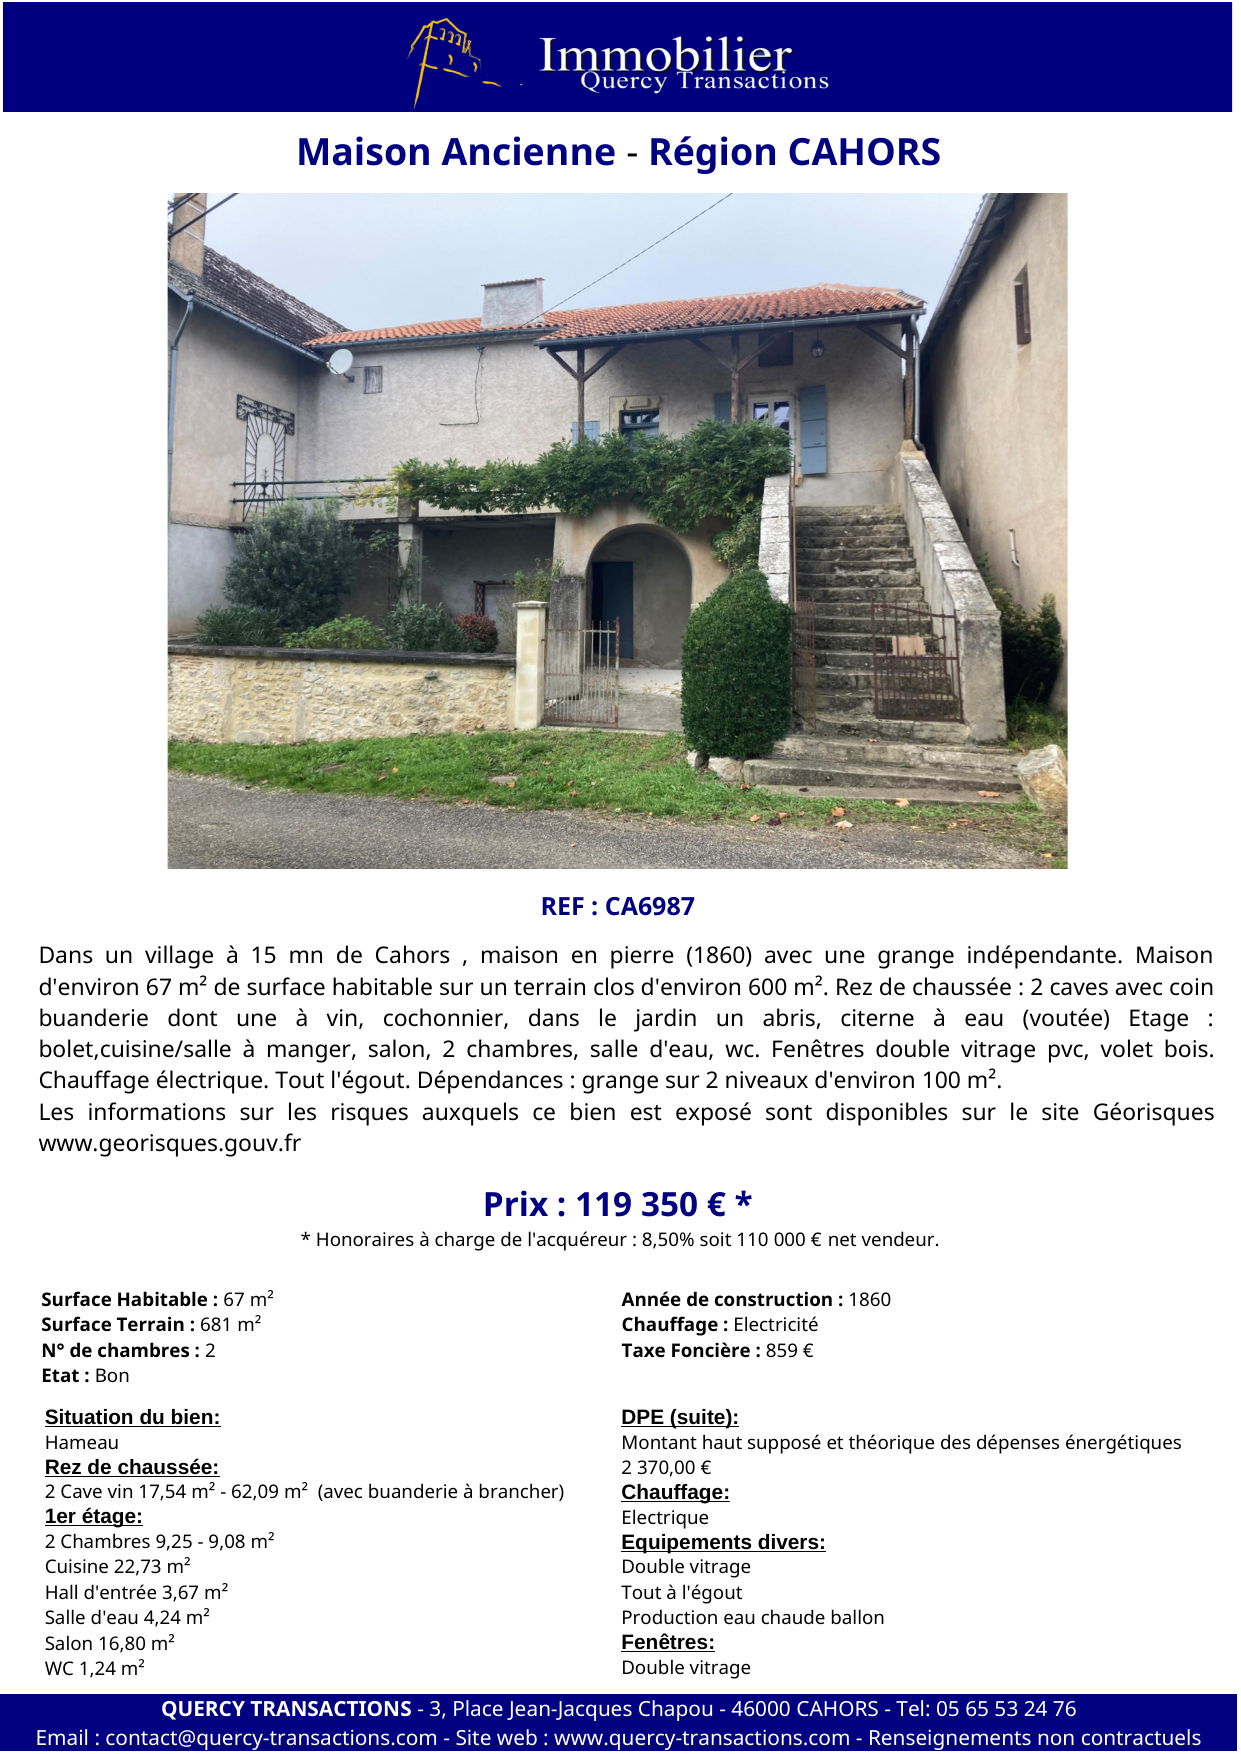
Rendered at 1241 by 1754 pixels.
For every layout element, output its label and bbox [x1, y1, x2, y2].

picture [167, 193, 1068, 869]
picture [3, 2, 1233, 112]
table_header [0, 114, 1237, 1681]
